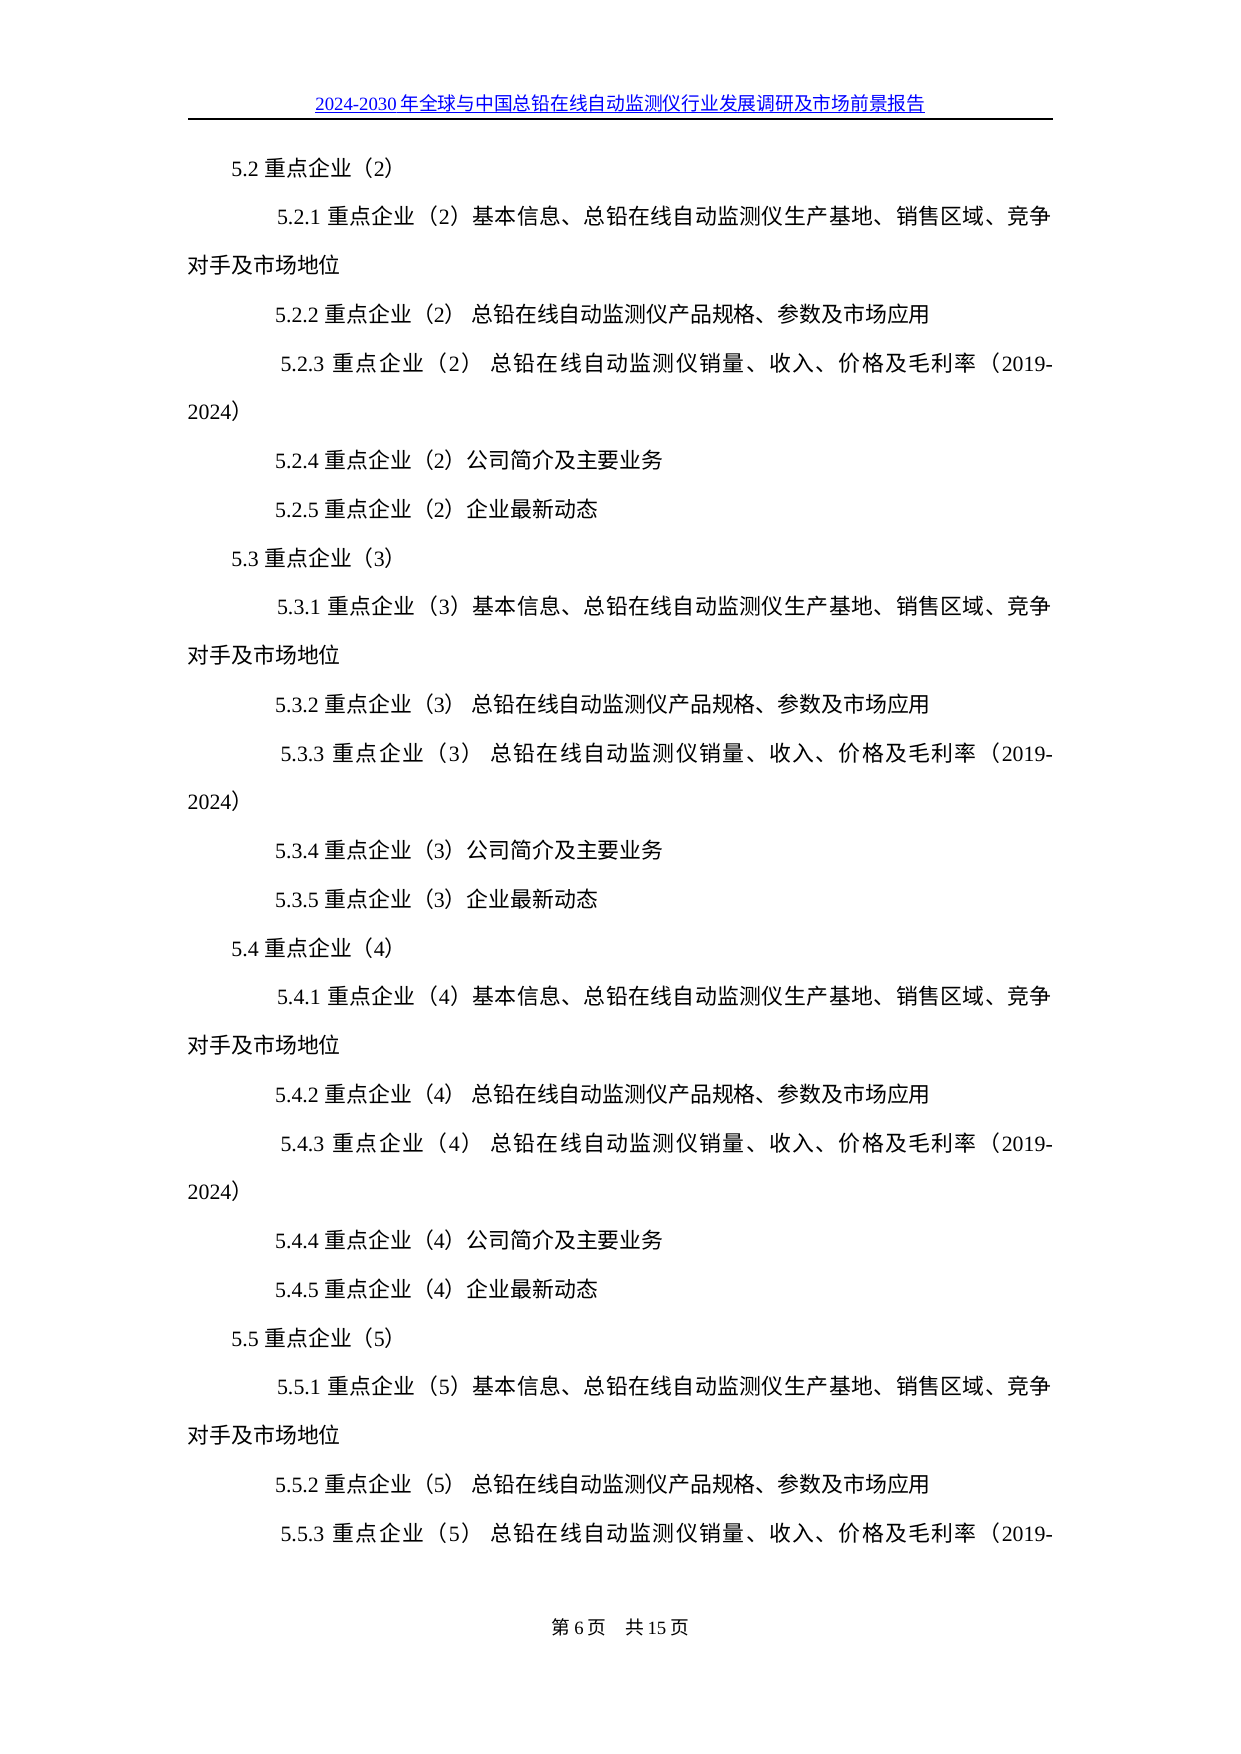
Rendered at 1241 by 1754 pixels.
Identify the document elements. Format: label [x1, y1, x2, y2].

text [187, 150, 1053, 1548]
